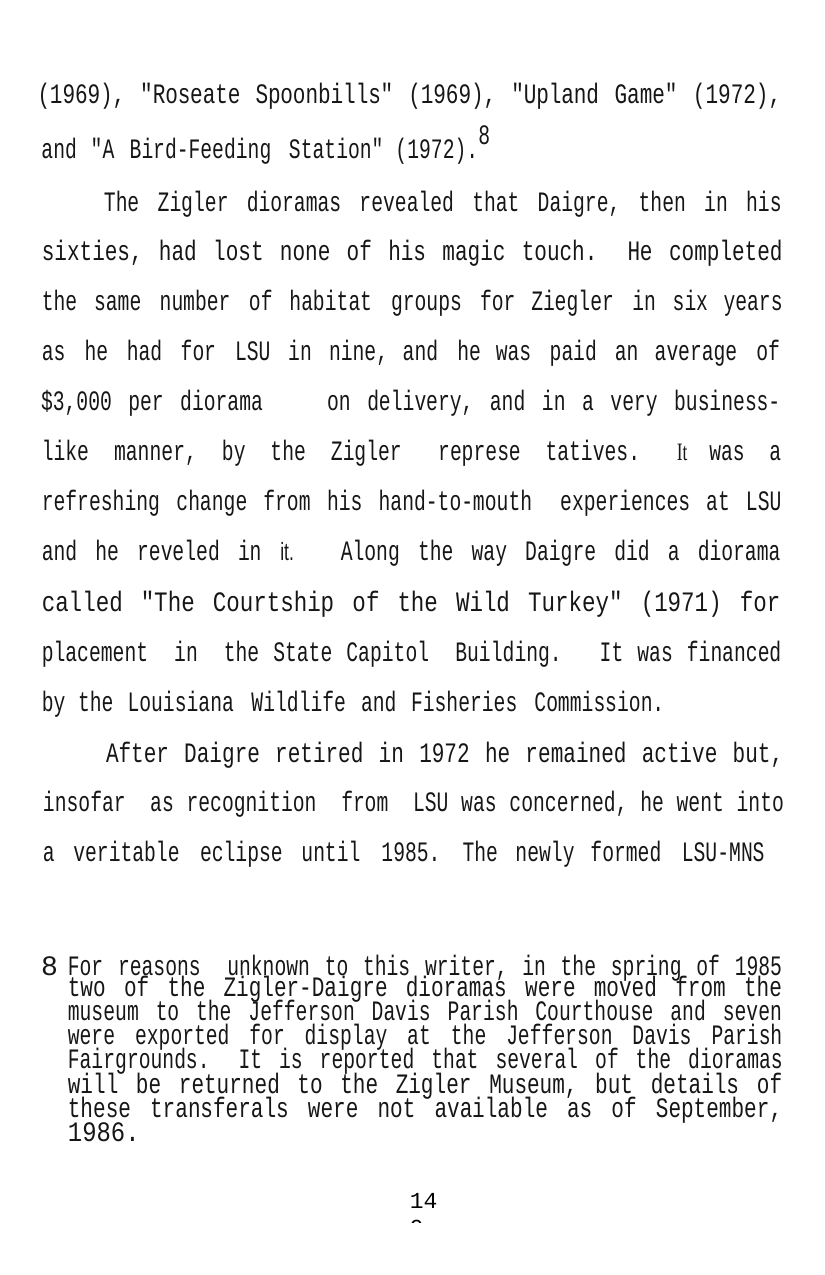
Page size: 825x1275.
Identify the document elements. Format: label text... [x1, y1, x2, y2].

text The Zigler dioramas revealed that Daigre, then in his sixties, had lost none of his magic touch. He completed the same number of habitat groups for Ziegler in six years as he had for LSU in nine, and he was paid an average of [42, 187, 782, 368]
text (1969), "Roseate Spoonbills" (1969), "Upland Game" (1972), and "A Bird-Feeding Station" (1972).8 [37, 80, 781, 167]
list For reasons unknown to this writer, in the spring of 1985 two of the Zigler-Daigre dioramas were moved from the museum to the Jefferson Davis Parish Courthouse and seven were exported for display at the Jefferson Davis Parish Fairgrounds. It is reported that several of the dioramas will be returned to the Zigler Museum, but details of these transferals were not available as of September, 1986. [41, 956, 783, 1150]
text $3,000 per diorama on delivery, and in a very business- like manner, by the Zigler represe tatives. It was a refreshing change from his hand-to-mouth experiences at LSU and he reveled in it. Along the way Daigre did a diorama called "The Courtship of the Wild Turkey" (1971) for placement in the State Capitol Building. It was financed by the Louisiana Wildlife and Fisheries Commission. [41, 386, 781, 720]
text After Daigre retired in 1972 he remained active but, insofar as recognition from LSU was concerned, he went into a veritable eclipse until 1985. The newly formed LSU-MNS [43, 739, 784, 870]
